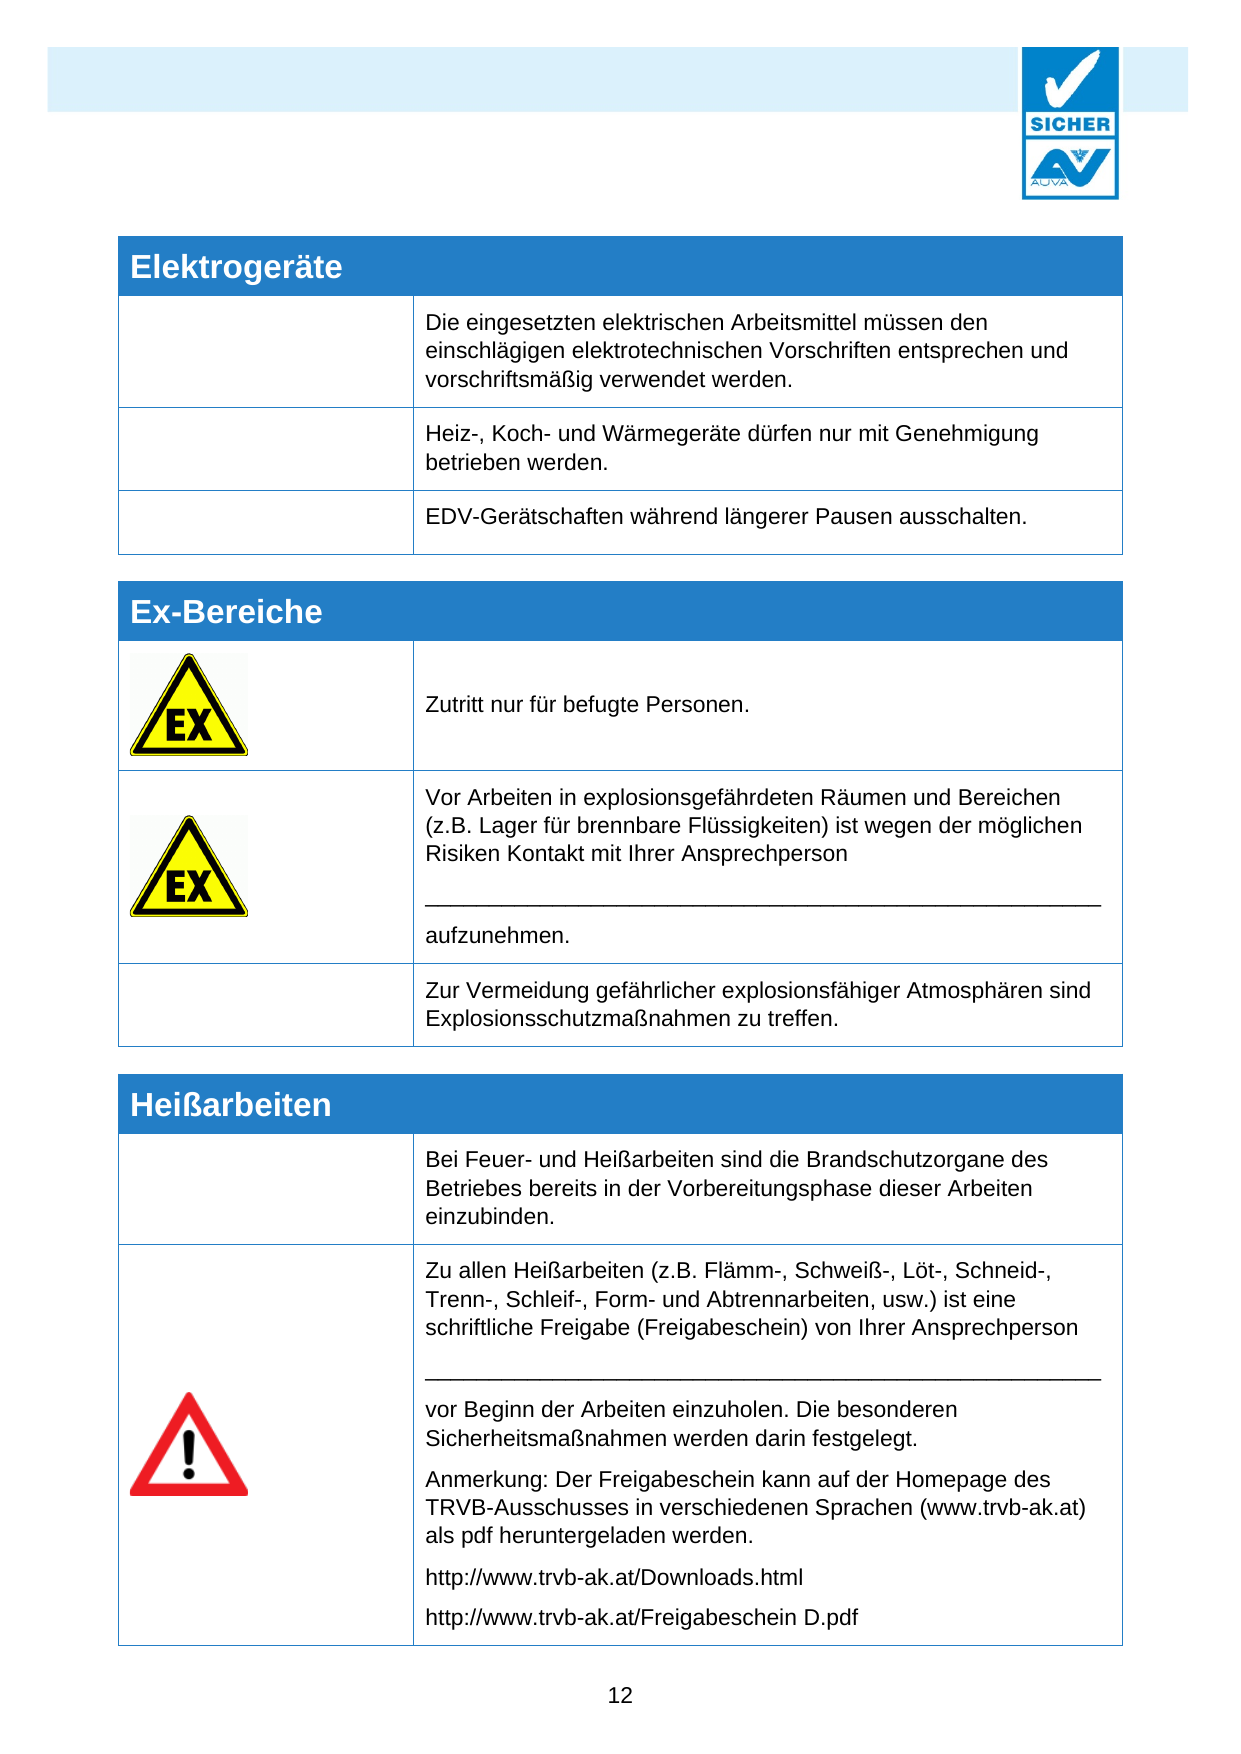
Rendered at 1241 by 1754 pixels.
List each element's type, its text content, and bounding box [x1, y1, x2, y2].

table_cell [119, 296, 413, 407]
picture [47, 47, 1189, 200]
table_cell [119, 1134, 413, 1244]
table_cell [119, 1245, 413, 1645]
table_cell Zur Vermeidung gefährlicher explosionsfähiger Atmosphären sind Explosionsschutzmaßnahmen zu treffen. [414, 964, 1122, 1046]
table_cell EDV-Gerätschaften während längerer Pausen ausschalten. [414, 491, 1122, 554]
table_cell Zutritt nur für befugte Personen. [414, 641, 1122, 770]
table_header Heißarbeiten [119, 1075, 1122, 1133]
table_cell Heiz-, Koch- und Wärmegeräte dürfen nur mit Genehmigung betrieben werden. [414, 408, 1122, 489]
table_cell Vor Arbeiten in explosionsgefährdeten Räumen und Bereichen (z.B. Lager für brennbare Flüssigkeiten) ist wegen der möglichen Risiken Kontakt mit Ihrer Ansprechperson _____________________________________________________ aufzunehmen. [414, 771, 1122, 963]
table_cell [119, 771, 413, 963]
table_cell Die eingesetzten elektrischen Arbeitsmittel müssen den einschlägigen elektrotechnischen Vorschriften entsprechen und vorschriftsmäßig verwendet werden. [414, 296, 1122, 407]
table_cell Zu allen Heißarbeiten (z.B. Flämm-, Schweiß-, Löt-, Schneid-, Trenn-, Schleif-, Form- und Abtrennarbeiten, usw.) ist eine schriftliche Freigabe (Freigabeschein) von Ihrer Ansprechperson _____________________________________________________ vor Beginn der Arbeiten einzuholen. Die besonderen Sicherheitsmaßnahmen werden darin festgelegt. Anmerkung: Der Freigabeschein kann auf der Homepage des TRVB-Ausschusses in verschiedenen Sprachen (www.trvb-ak.at) als pdf heruntergeladen werden. http://www.trvb-ak.at/Downloads.html http://www.trvb-ak.at/Freigabeschein D.pdf [414, 1245, 1122, 1645]
table_header Elektrogeräte [119, 237, 1122, 295]
table_cell Bei Feuer- und Heißarbeiten sind die Brandschutzorgane des Betriebes bereits in der Vorbereitungsphase dieser Arbeiten einzubinden. [414, 1134, 1122, 1244]
table_header Ex-Bereiche [119, 582, 1122, 640]
table_cell [119, 641, 413, 770]
picture [129, 1392, 248, 1496]
table_cell [119, 491, 413, 554]
table_cell [119, 408, 413, 489]
table_cell [119, 964, 413, 1046]
